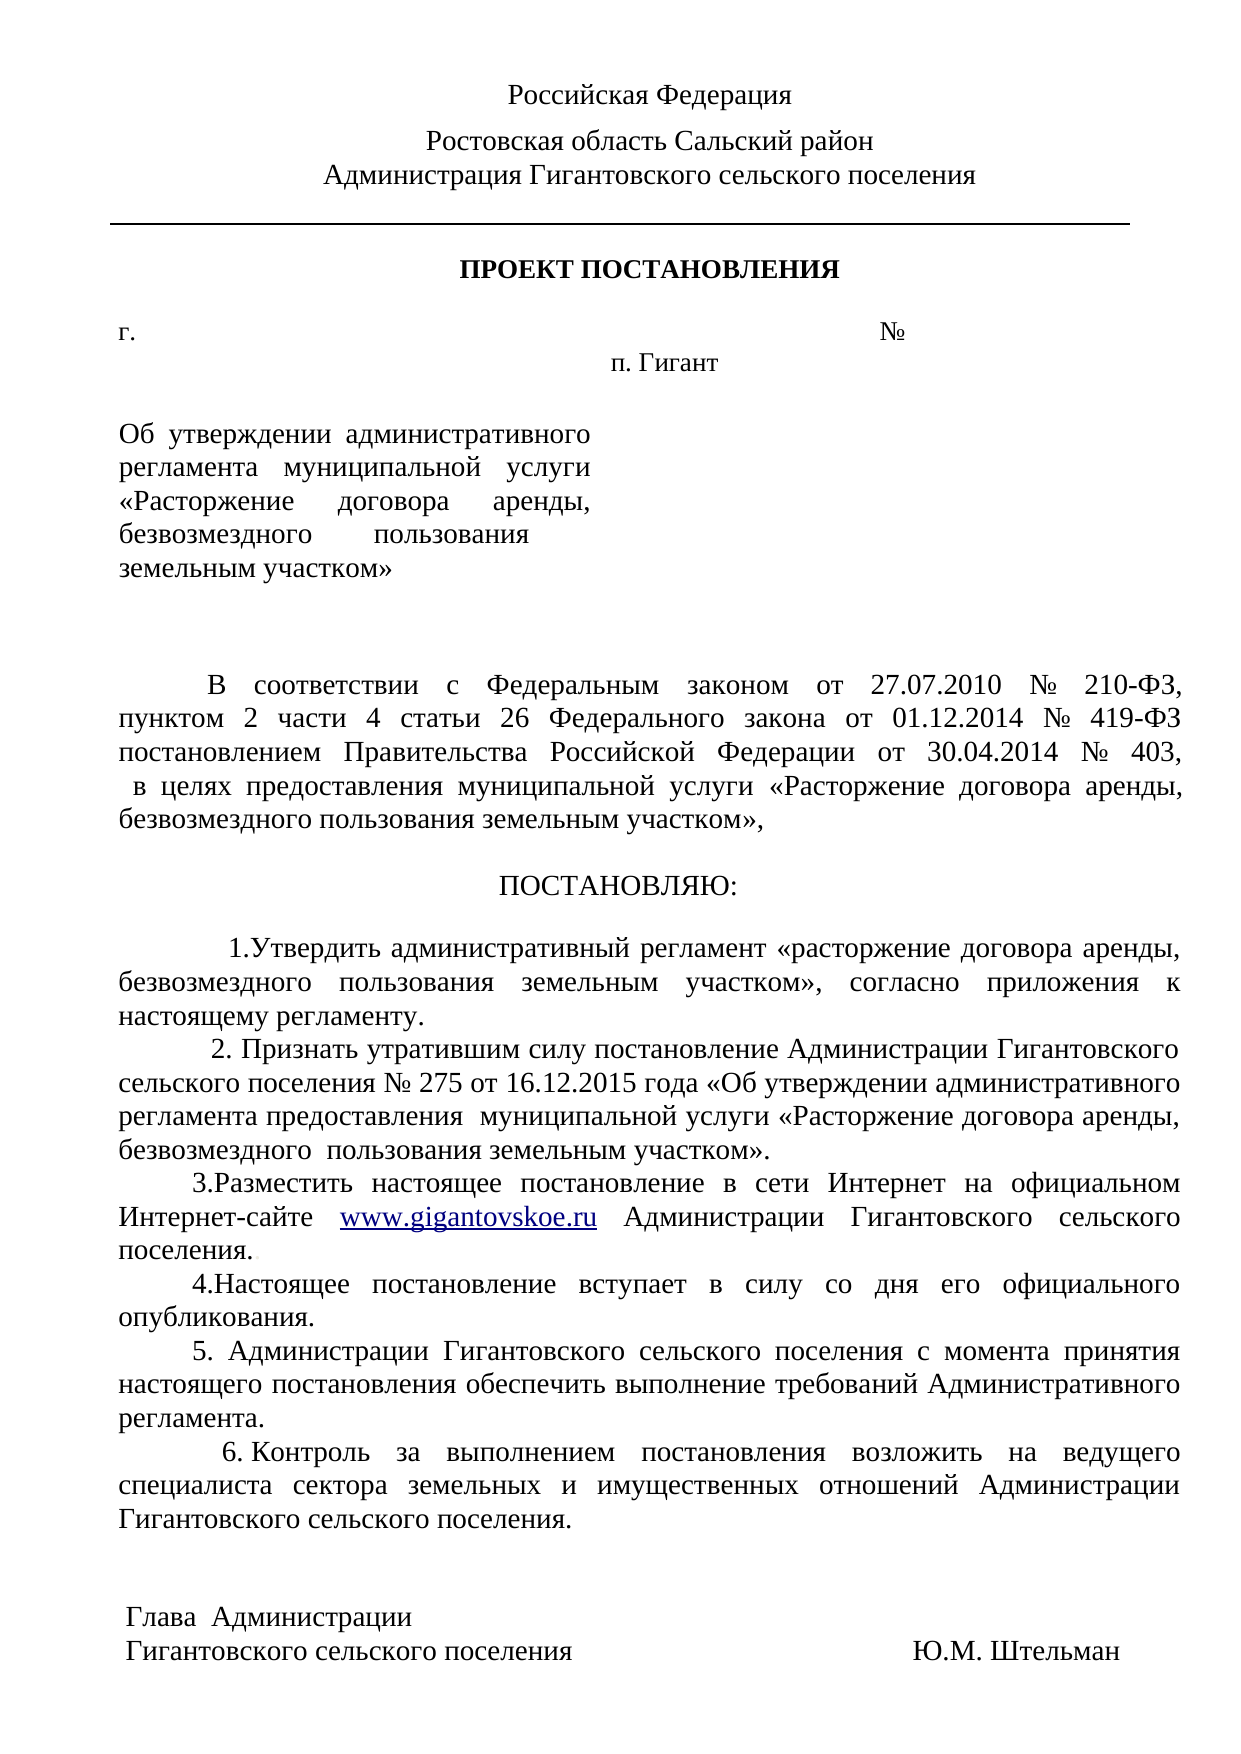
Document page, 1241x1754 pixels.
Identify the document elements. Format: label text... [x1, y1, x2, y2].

text Глава Администрации [118, 1599, 1166, 1633]
text ПОСТАНОВЛЯЮ: [469, 868, 1183, 902]
text Гигантовского сельского поселения Ю.М. Штельман [118, 1633, 1181, 1666]
table_header Об утверждении административного регламента муниципальной услуги «Расторжение договора аренды, безвозмездного пользования земельным участком» [107, 416, 620, 617]
text 3.Разместить настоящее постановление в сети Интернет на официальном Интернет-сайте www.gigantovskoe.ru Администрации Гигантовского сельского поселения.. [118, 1165, 1181, 1266]
text 1.Утвердить административный регламент «расторжение договора аренды, безвозмездного пользования земельным участком», согласно приложения к настоящему регламенту. [118, 931, 1181, 1031]
text Ростовская область Сальский район [118, 123, 1181, 157]
text Российская Федерация [118, 77, 1181, 111]
text г. № [118, 315, 1181, 346]
text п. Гигант [148, 346, 1181, 377]
text 5. Администрации Гигантовского сельского поселения с момента принятия настоящего постановления обеспечить выполнение требований Административного регламента. [118, 1333, 1181, 1434]
text Администрация Гигантовского сельского поселения [118, 157, 1181, 190]
text 2. Признать утратившим силу постановление Администрации Гигантовского сельского поселения № 275 от 16.12.2015 года «Об утверждении административного регламента предоставления муниципальной услуги «Расторжение договора аренды, безвозмездного пользования земельным участком». [118, 1031, 1181, 1165]
text 6. Контроль за выполнением постановления возложить на ведущего специалиста сектора земельных и имущественных отношений Администрации Гигантовского сельского поселения. [118, 1434, 1181, 1534]
text ПРОЕКТ ПОСТАНОВЛЕНИЯ [118, 253, 1181, 284]
text В соответствии с Федеральным законом от 27.07.2010 № 210-ФЗ, пунктом 2 части 4 статьи 26 Федерального закона от 01.12.2014 № 419-ФЗ постановлением Правительства Российской Федерации от 30.04.2014 № 403, в целях предоставления муниципальной услуги «Расторжение договора аренды, безвозмездного пользования земельным участком», [118, 667, 1183, 835]
text 4.Настоящее постановление вступает в силу со дня его официального опубликования. [118, 1266, 1181, 1333]
